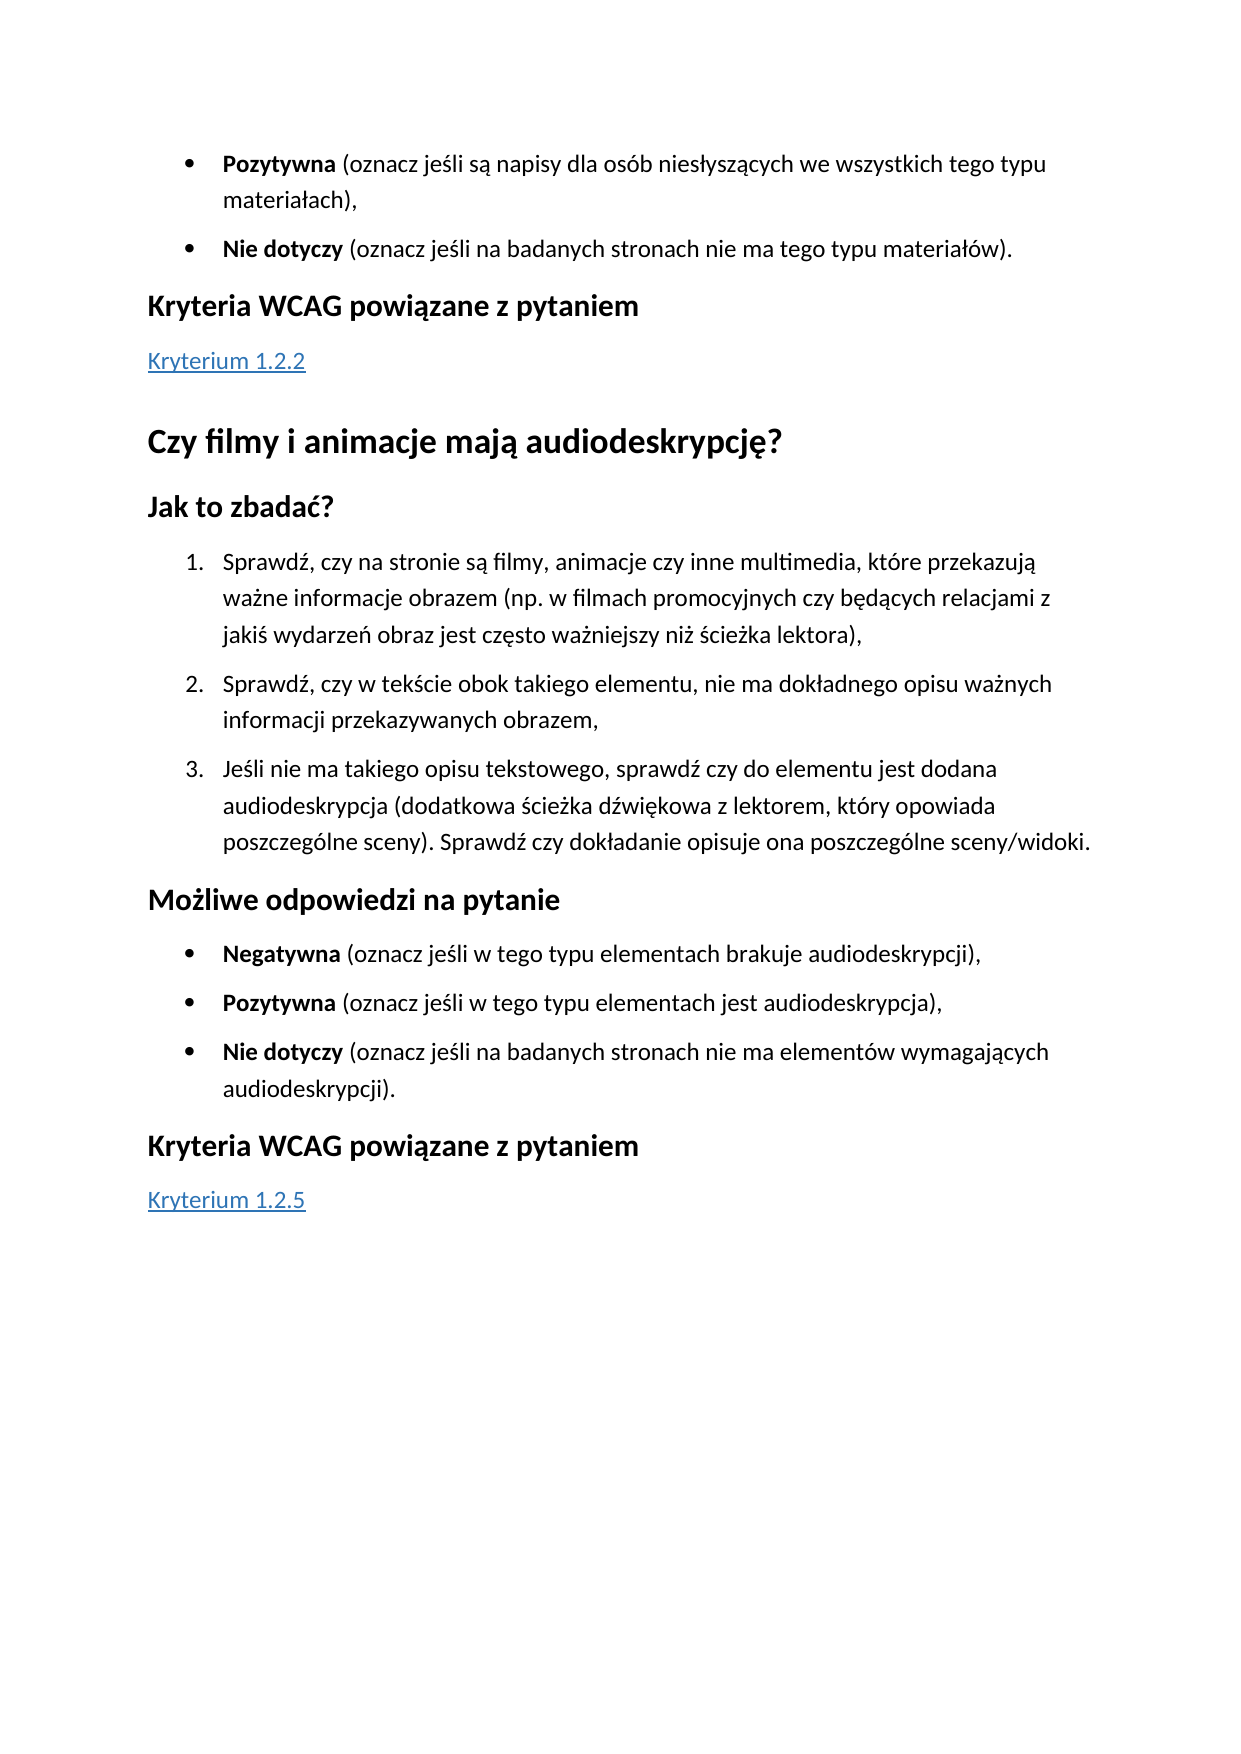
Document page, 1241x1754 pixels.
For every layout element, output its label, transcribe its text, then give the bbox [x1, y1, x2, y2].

list Pozytywna (oznacz jeśli w tego typu elementach jest audiodeskrypcja), [185, 987, 1092, 1018]
text Kryterium 1.2.5 [148, 1184, 1092, 1215]
subtitle Możliwe odpowiedzi na pytanie [148, 880, 1092, 918]
list Jeśli nie ma takiego opisu tekstowego, sprawdź czy do elementu jest dodana audiodeskrypcja (dodatkowa ścieżka dźwiękowa z lektorem, który opowiada poszczególne sceny). Sprawdź czy dokładanie opisuje ona poszczególne sceny/widoki. [185, 753, 1092, 857]
text Kryterium 1.2.2 [148, 345, 1092, 375]
list Pozytywna (oznacz jeśli są napisy dla osób niesłyszących we wszystkich tego typu materiałach), [185, 148, 1092, 215]
subtitle Kryteria WCAG powiązane z pytaniem [148, 1126, 1092, 1164]
subtitle Czy filmy i animacje mają audiodeskrypcję? [148, 419, 1092, 462]
list Negatywna (oznacz jeśli w tego typu elementach brakuje audiodeskrypcji), [185, 938, 1092, 968]
list Nie dotyczy (oznacz jeśli na badanych stronach nie ma elementów wymagających audiodeskrypcji). [185, 1036, 1092, 1103]
list Nie dotyczy (oznacz jeśli na badanych stronach nie ma tego typu materiałów). [185, 233, 1092, 264]
subtitle Kryteria WCAG powiązane z pytaniem [148, 287, 1092, 325]
list Sprawdź, czy na stronie są filmy, animacje czy inne multimedia, które przekazują ważne informacje obrazem (np. w filmach promocyjnych czy będących relacjami z jakiś wydarzeń obraz jest często ważniejszy niż ścieżka lektora), [185, 546, 1092, 649]
subtitle Jak to zbadać? [148, 487, 1092, 526]
list Sprawdź, czy w tekście obok takiego elementu, nie ma dokładnego opisu ważnych informacji przekazywanych obrazem, [185, 668, 1092, 735]
